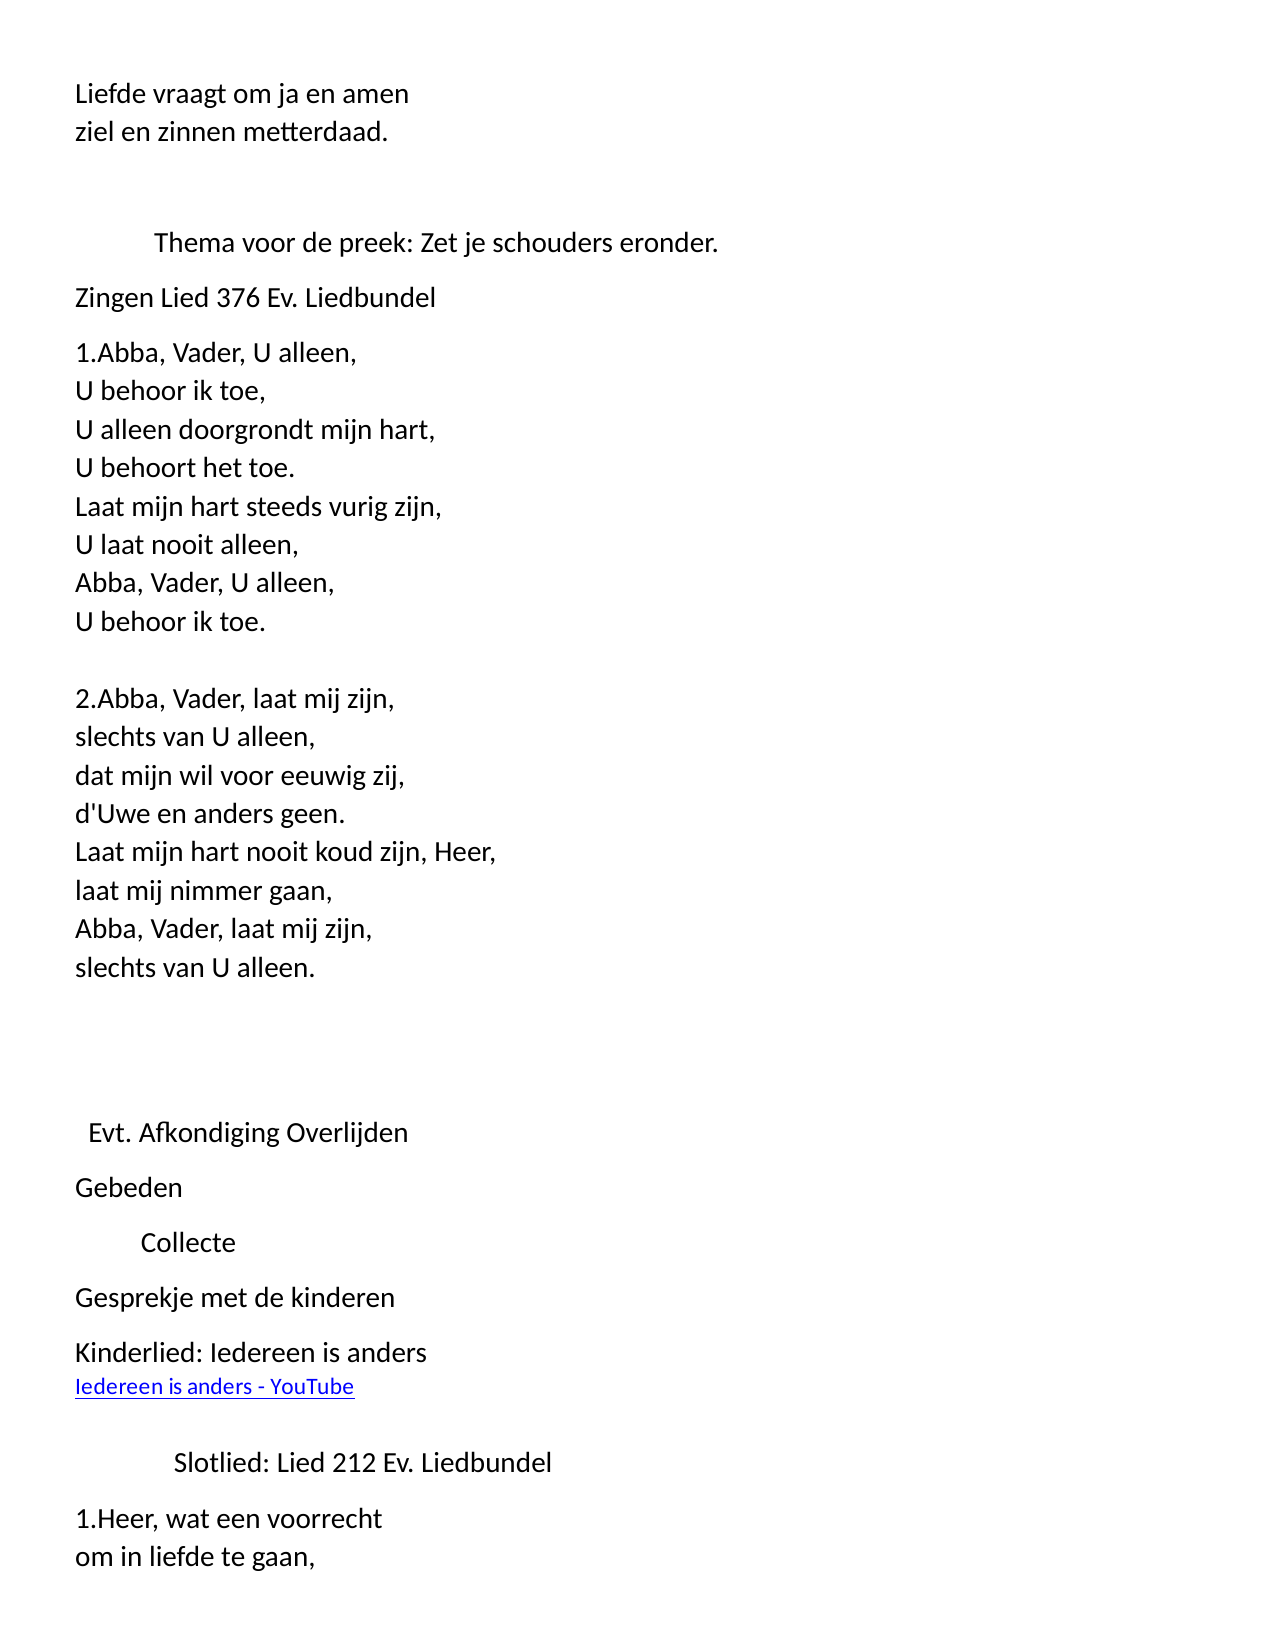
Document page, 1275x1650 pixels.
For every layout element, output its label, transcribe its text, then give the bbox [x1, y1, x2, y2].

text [75, 1500, 1200, 1574]
text Thema voor de preek: Zet je schouders eronder. [75, 224, 1200, 259]
text Gebeden [75, 1169, 1200, 1205]
text Gesprekje met de kinderen [75, 1279, 1200, 1315]
text Evt. Afkondiging Overlijden [75, 1114, 1200, 1150]
text 1.Abba, Vader, U alleen, U behoor ik toe, U alleen doorgrondt mijn hart, U behoort het toe. Laat mijn hart steeds vurig zijn, U laat nooit alleen, Abba, Vader, U alleen, U behoor ik toe. 2.Abba, Vader, laat mij zijn, slechts van U alleen, dat mijn wil voor eeuwig zij, d'Uwe en anders geen. Laat mijn hart nooit koud zijn, Heer, laat mij nimmer gaan, Abba, Vader, laat mij zijn, slechts van U alleen. [75, 334, 1200, 984]
text Zingen Lied 376 Ev. Liedbundel [75, 279, 1200, 314]
text Collecte [75, 1224, 1200, 1260]
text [75, 75, 1200, 149]
text Slotlied: Lied 212 Ev. Liedbundel [75, 1444, 1200, 1480]
text Kinderlied: Iedereen is anders [75, 1334, 1200, 1426]
